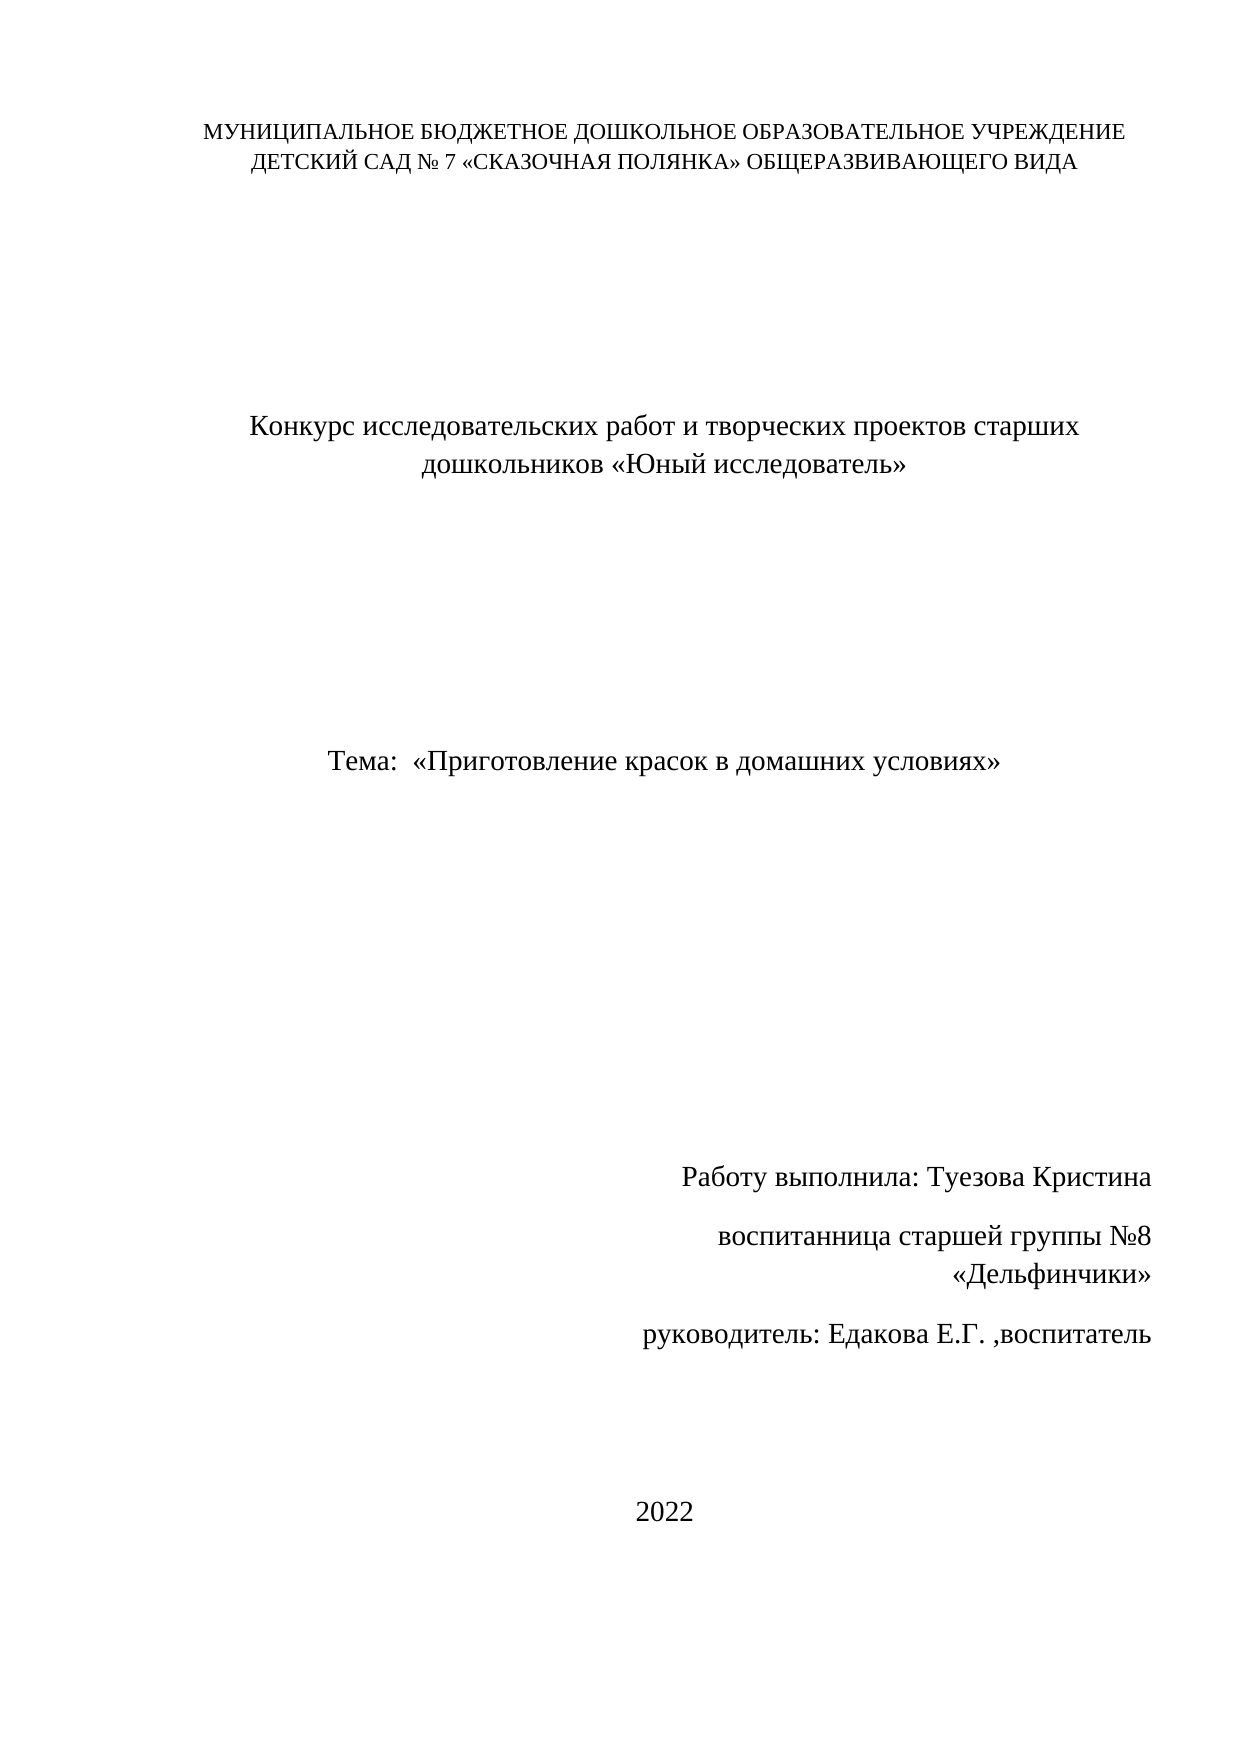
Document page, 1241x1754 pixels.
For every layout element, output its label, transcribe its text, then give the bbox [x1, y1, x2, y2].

text МУНИЦИПАЛЬНОЕ БЮДЖЕТНОЕ ДОШКОЛЬНОЕ ОБРАЗОВАТЕЛЬНОЕ УЧРЕЖДЕНИЕ ДЕТСКИЙ САД № 7 «СКАЗОЧНАЯ ПОЛЯНКА» ОБЩЕРАЗВИВАЮЩЕГО ВИДА [177, 118, 1152, 175]
text Тема: «Приготовление красок в домашних условиях» [177, 743, 1152, 777]
text 2022 [177, 1494, 1152, 1528]
text воспитанница старшей группы №8 «Дельфинчики» [177, 1218, 1152, 1290]
text Конкурс исследовательских работ и творческих проектов старших дошкольников «Юный исследователь» [177, 408, 1152, 480]
text Работу выполнила: Туезова Кристина [177, 1159, 1152, 1192]
text руководитель: Едакова Е.Г. ,воспитатель [177, 1316, 1152, 1349]
